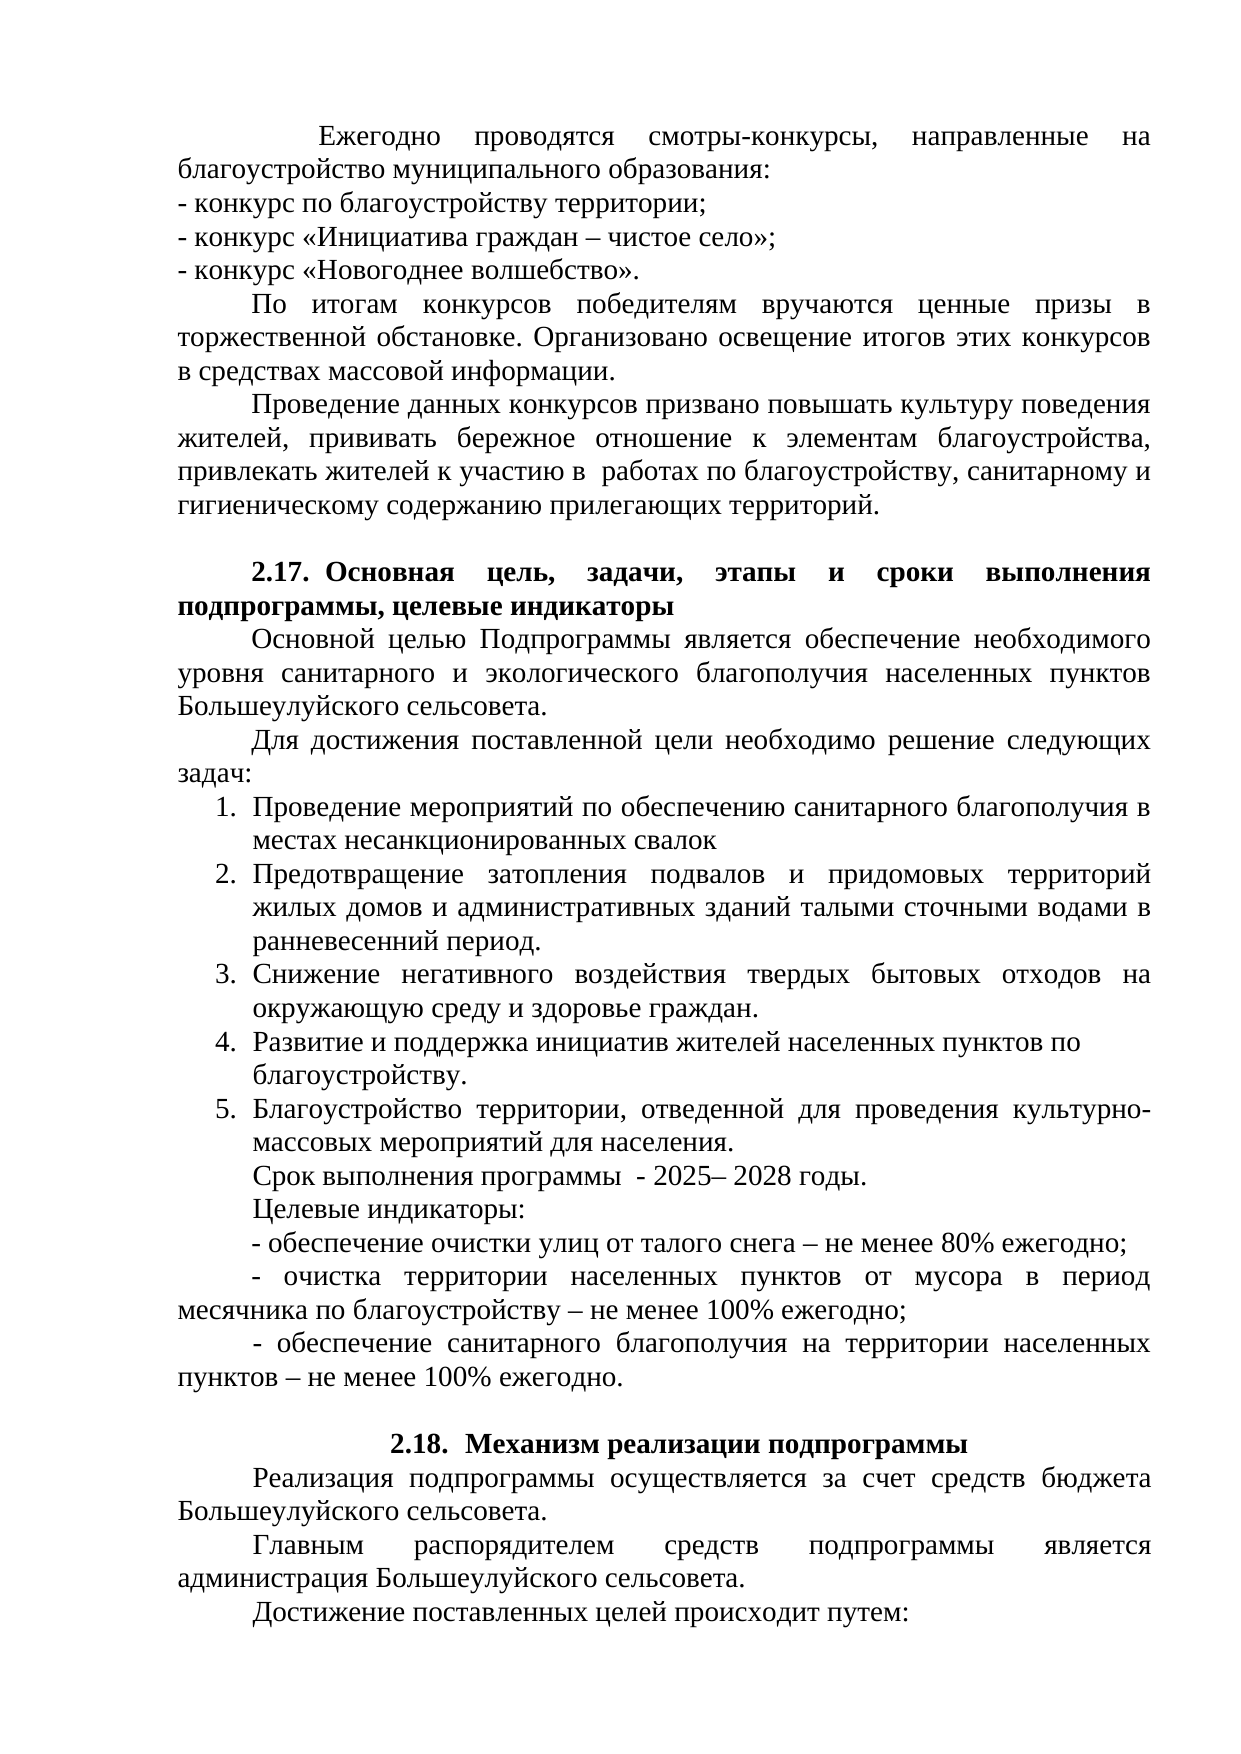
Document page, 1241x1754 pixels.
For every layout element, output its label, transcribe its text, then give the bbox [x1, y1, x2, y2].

text - конкурс «Инициатива граждан – чистое село»; [177, 219, 1152, 252]
list Предотвращение затопления подвалов и придомовых территорий жилых домов и административных зданий талыми сточными водами в ранневесенний период. [215, 856, 1152, 957]
text Основной целью Подпрограммы является обеспечение необходимого уровня санитарного и экологического благополучия населенных пунктов Большеулуйского сельсовета. [177, 621, 1152, 722]
text Проведение данных конкурсов призвано повышать культуру поведения жителей, прививать бережное отношение к элементам благоустройства, привлекать жителей к участию в работах по благоустройству, санитарному и гигиеническому содержанию прилегающих территорий. [177, 386, 1152, 521]
text Для достижения поставленной цели необходимо решение следующих задач: [177, 722, 1152, 789]
list Развитие и поддержка инициатив жителей населенных пунктов по благоустройству. [215, 1024, 1152, 1091]
text По итогам конкурсов победителям вручаются ценные призы в торжественной обстановке. Организовано освещение итогов этих конкурсов в средствах массовой информации. [177, 286, 1152, 386]
text Реализация подпрограммы осуществляется за счет средств бюджета Большеулуйского сельсовета. [177, 1460, 1152, 1527]
list Благоустройство территории, отведенной для проведения культурно-массовых мероприятий для населения. [215, 1091, 1152, 1158]
text - очистка территории населенных пунктов от мусора в период месячника по благоустройству – не менее 100% ежегодно; [177, 1258, 1152, 1326]
text - конкурс «Новогоднее волшебство». [177, 252, 1152, 286]
list Проведение мероприятий по обеспечению санитарного благополучия в местах несанкционированных свалок [215, 789, 1152, 856]
list Основная цель, задачи, этапы и сроки выполнения подпрограммы, целевые индикаторы [177, 554, 1152, 621]
text - конкурс по благоустройству территории; [177, 185, 1152, 219]
list Снижение негативного воздействия твердых бытовых отходов на окружающую среду и здоровье граждан. [215, 957, 1152, 1024]
list Механизм реализации подпрограммы [207, 1426, 1152, 1460]
text Срок выполнения программы - 2025– 2028 годы. [252, 1158, 1152, 1191]
text Ежегодно проводятся смотры-конкурсы, направленные на благоустройство муниципального образования: [177, 118, 1152, 185]
text Целевые индикаторы: [252, 1191, 1152, 1225]
text Главным распорядителем средств подпрограммы является администрация Большеулуйского сельсовета. [177, 1527, 1152, 1594]
text Достижение поставленных целей происходит путем: [177, 1594, 1152, 1627]
text - обеспечение санитарного благополучия на территории населенных пунктов – не менее 100% ежегодно. [177, 1326, 1152, 1393]
text - обеспечение очистки улиц от талого снега – не менее 80% ежегодно; [177, 1225, 1152, 1258]
